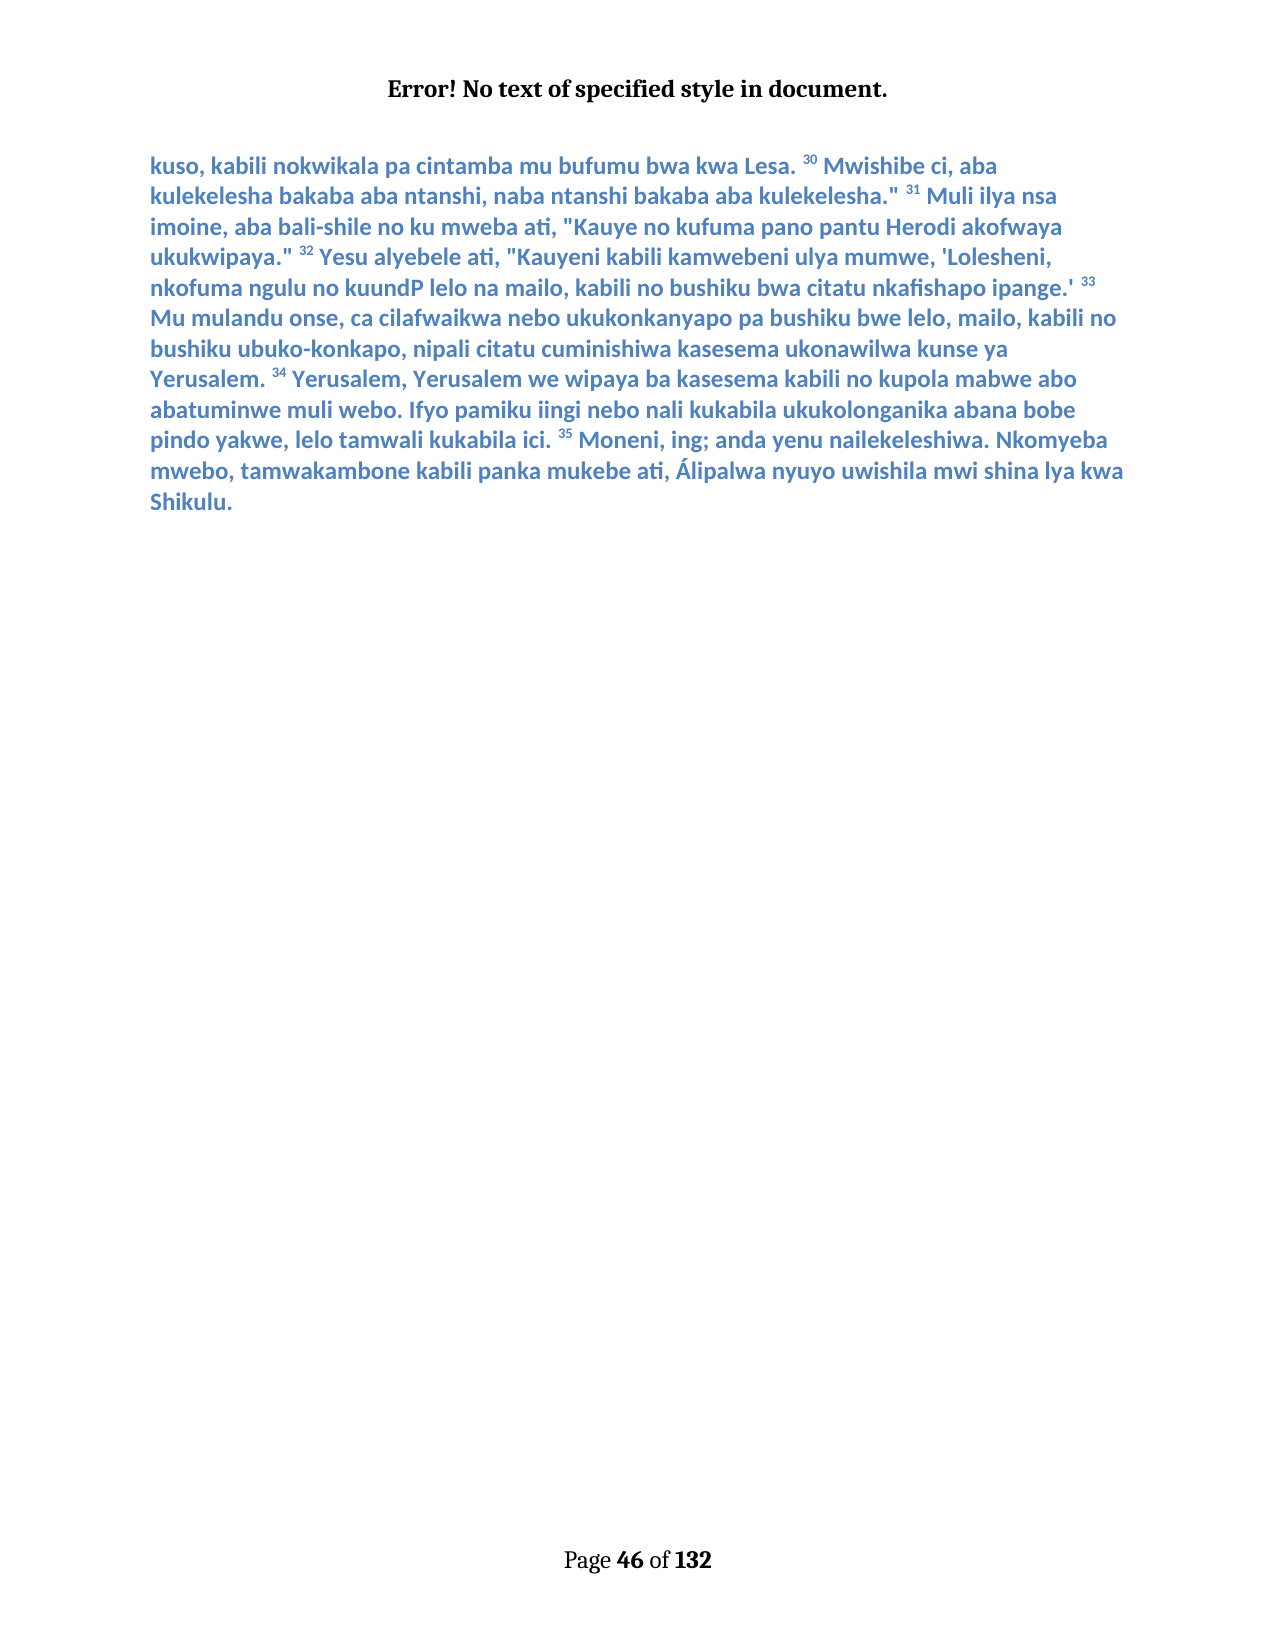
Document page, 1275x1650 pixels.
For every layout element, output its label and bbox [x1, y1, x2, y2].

subtitle [150, 150, 1125, 516]
